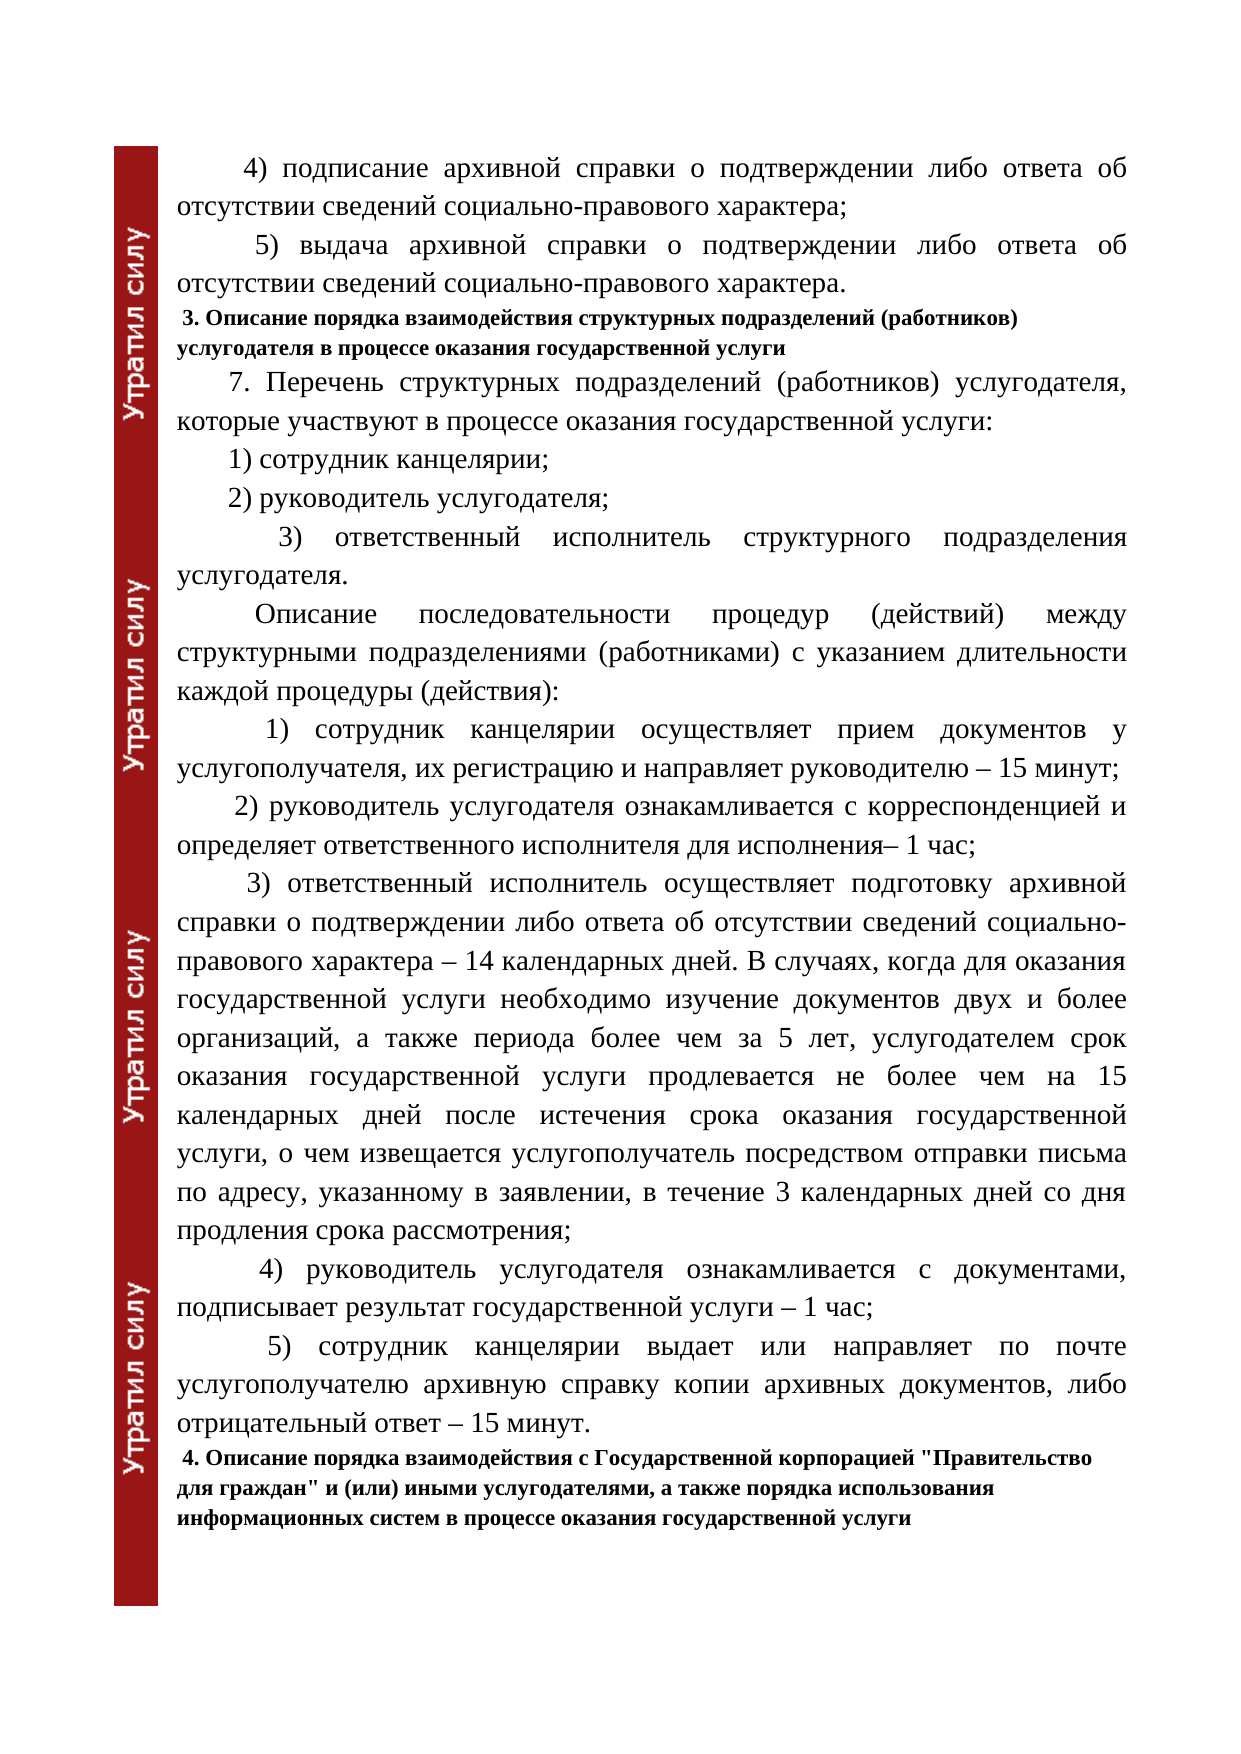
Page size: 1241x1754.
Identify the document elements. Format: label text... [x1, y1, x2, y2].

picture [114, 861, 158, 866]
text 4. Описание порядка взаимодействия с Государственной корпорацией "Правительство для граждан" и (или) иными услугодателями, а также порядка использования информационных систем в процессе оказания государственной услуги [112, 1444, 1128, 1531]
text 1) сотрудник канцелярии; [112, 442, 1128, 475]
text 7. Перечень структурных подразделений (работников) услугодателя, которые участвуют в процессе оказания государственной услуги: [112, 364, 1128, 437]
picture [114, 706, 158, 711]
text 3. Описание порядка взаимодействия структурных подразделений (работников) услугодателя в процессе оказания государственной услуги [112, 304, 1128, 361]
picture [114, 1531, 158, 1606]
text 4) подписание архивной справки о подтверждении либо ответа об отсутствии сведений социально-правового характера; [112, 150, 1128, 222]
picture [114, 1246, 158, 1251]
text 5) выдача архивной справки о подтверждении либо ответа об отсутствии сведений социально-правового характера. [112, 227, 1128, 299]
picture [114, 146, 158, 150]
picture [114, 437, 158, 442]
text 5) сотрудник канцелярии выдает или направляет по почте услугополучателю архивную справку копии архивных документов, либо отрицательный ответ – 15 минут. [112, 1328, 1128, 1439]
text Описание последовательности процедур (действий) между структурными подразделениями (работниками) с указанием длительности каждой процедуры (действия): [112, 596, 1128, 706]
text 4) руководитель услугодателя ознакамливается с документами, подписывает результат государственной услуги – 1 час; [112, 1251, 1128, 1323]
picture [114, 1323, 158, 1328]
text 3) ответственный исполнитель структурного подразделения услугодателя. [112, 519, 1128, 591]
picture [114, 222, 158, 227]
text 1) сотрудник канцелярии осуществляет прием документов у услугополучателя, их регистрацию и направляет руководителю – 15 минут; [112, 711, 1128, 783]
text 2) руководитель услугодателя; [112, 480, 1128, 514]
text 2) руководитель услугодателя ознакамливается с корреспонденцией и определяет ответственного исполнителя для исполнения– 1 час; [112, 788, 1128, 861]
picture [114, 783, 158, 788]
picture [114, 591, 158, 596]
picture [114, 514, 158, 519]
picture [114, 1439, 158, 1444]
picture [114, 475, 158, 480]
picture [114, 299, 158, 304]
text 3) ответственный исполнитель осуществляет подготовку архивной справки о подтверждении либо ответа об отсутствии сведений социально-правового характера – 14 календарных дней. В случаях, когда для оказания государственной услуги необходимо изучение документов двух и более организаций, а также периода более чем за 5 лет, услугодателем срок оказания государственной услуги продлевается не более чем на 15 календарных дней после истечения срока оказания государственной услуги, о чем извещается услугополучатель посредством отправки письма по адресу, указанному в заявлении, в течение 3 календарных дней со дня продления срока рассмотрения; [112, 866, 1128, 1246]
